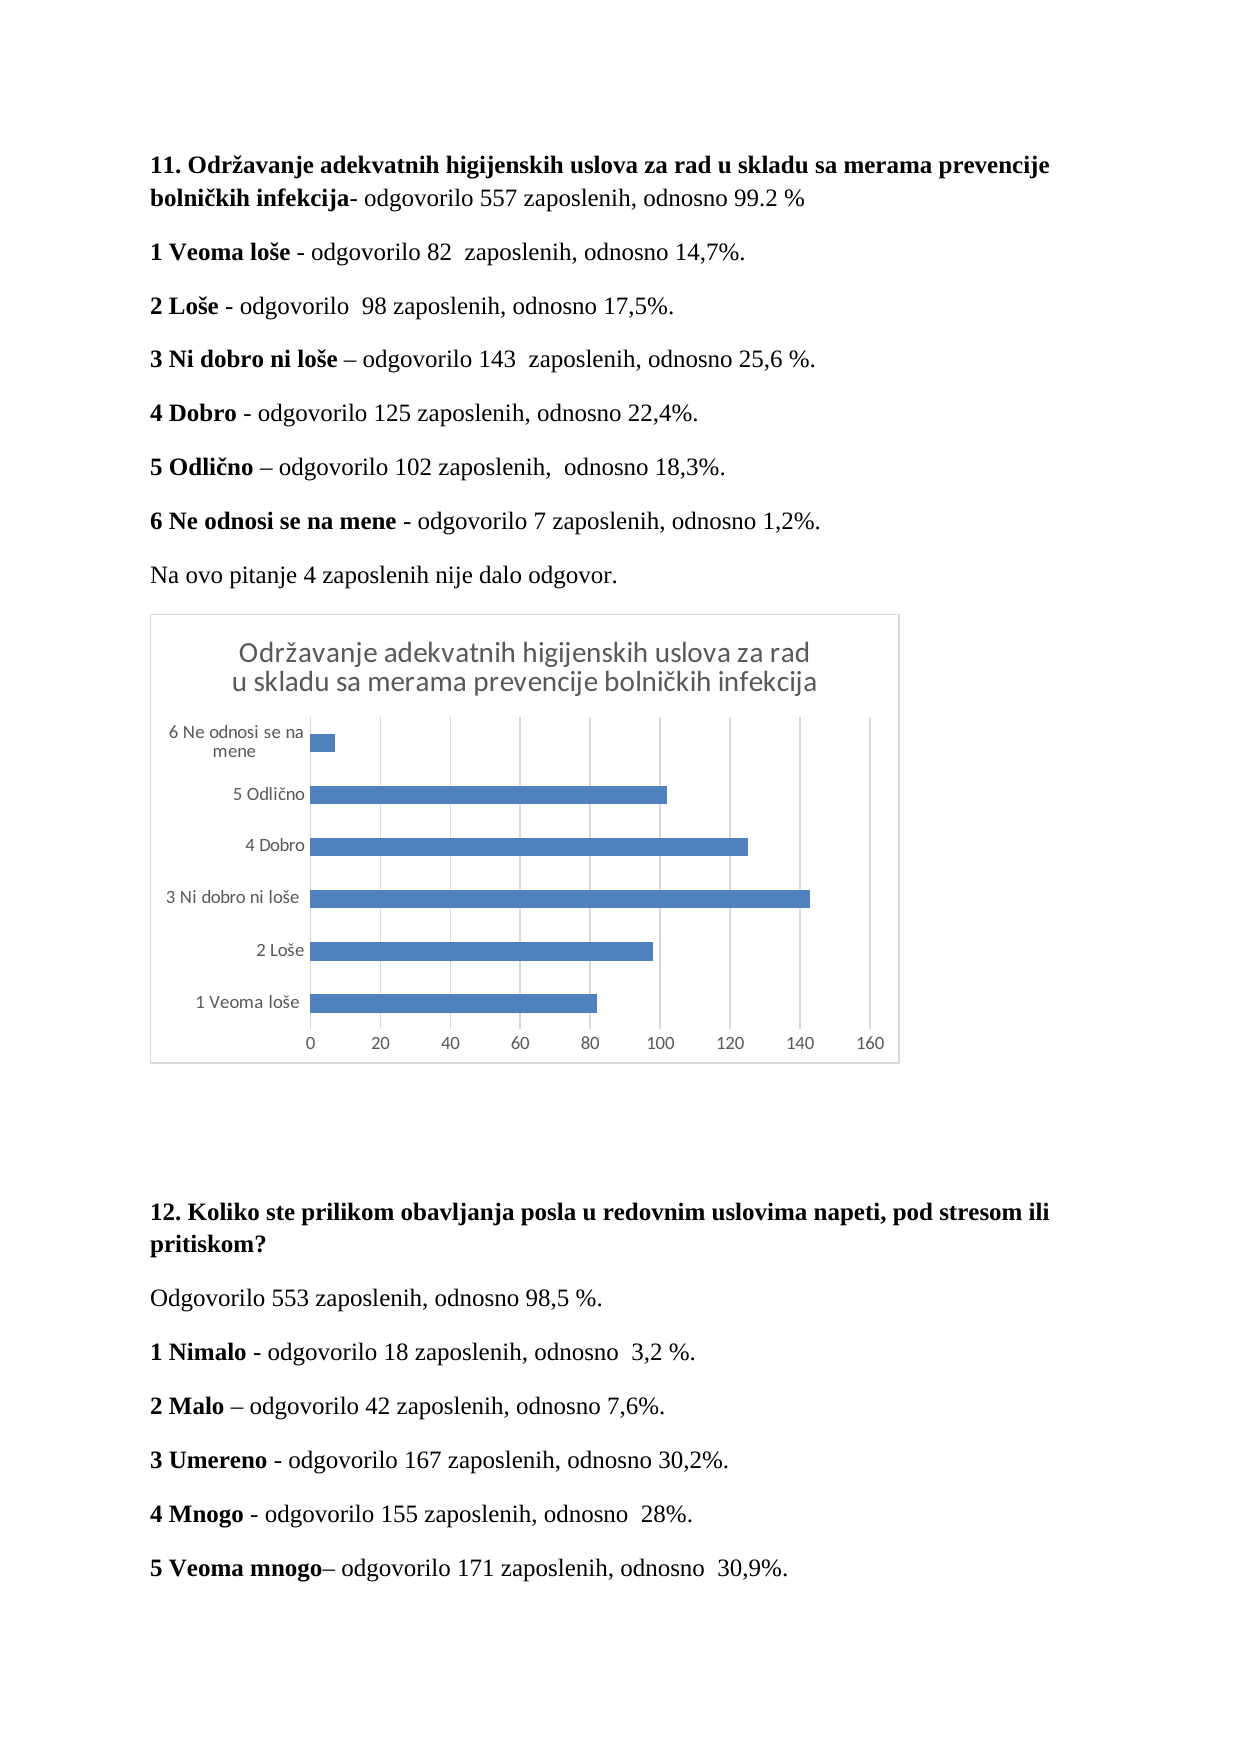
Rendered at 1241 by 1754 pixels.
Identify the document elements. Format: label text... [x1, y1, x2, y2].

text 11. Održavanje adekvatnih higijenskih uslova za rad u skladu sa merama prevencije bolničkih infekcija- odgovorilo 557 zaposlenih, odnosno 99.2 % [150, 150, 1090, 212]
text 5 Odlično – odgovorilo 102 zaposlenih, odnosno 18,3%. [150, 452, 1090, 481]
text Na ovo pitanje 4 zaposlenih nije dalo odgovor. [150, 560, 1090, 589]
text 3 Umereno - odgovorilo 167 zaposlenih, odnosno 30,2%. [150, 1445, 1090, 1474]
text 3 Ni dobro ni loše – odgovorilo 143 zaposlenih, odnosno 25,6 %. [150, 344, 1090, 373]
text 6 Ne odnosi se na mene - odgovorilo 7 zaposlenih, odnosno 1,2%. [150, 506, 1090, 535]
text 4 Mnogo - odgovorilo 155 zaposlenih, odnosno 28%. [150, 1499, 1090, 1528]
text 5 Veoma mnogo– odgovorilo 171 zaposlenih, odnosno 30,9%. [150, 1553, 1090, 1581]
text 2 Loše - odgovorilo 98 zaposlenih, odnosno 17,5%. [150, 291, 1090, 319]
text 2 Malo – odgovorilo 42 zaposlenih, odnosno 7,6%. [150, 1391, 1090, 1420]
text 1 Veoma loše - odgovorilo 82 zaposlenih, odnosno 14,7%. [150, 237, 1090, 266]
text 4 Dobro - odgovorilo 125 zaposlenih, odnosno 22,4%. [150, 398, 1090, 427]
text 1 Nimalo - odgovorilo 18 zaposlenih, odnosno 3,2 %. [150, 1337, 1090, 1366]
text 12. Koliko ste prilikom obavljanja posla u redovnim uslovima napeti, pod stresom ili pritiskom? [150, 1197, 1090, 1258]
text Odgovorilo 553 zaposlenih, odnosno 98,5 %. [150, 1283, 1090, 1312]
